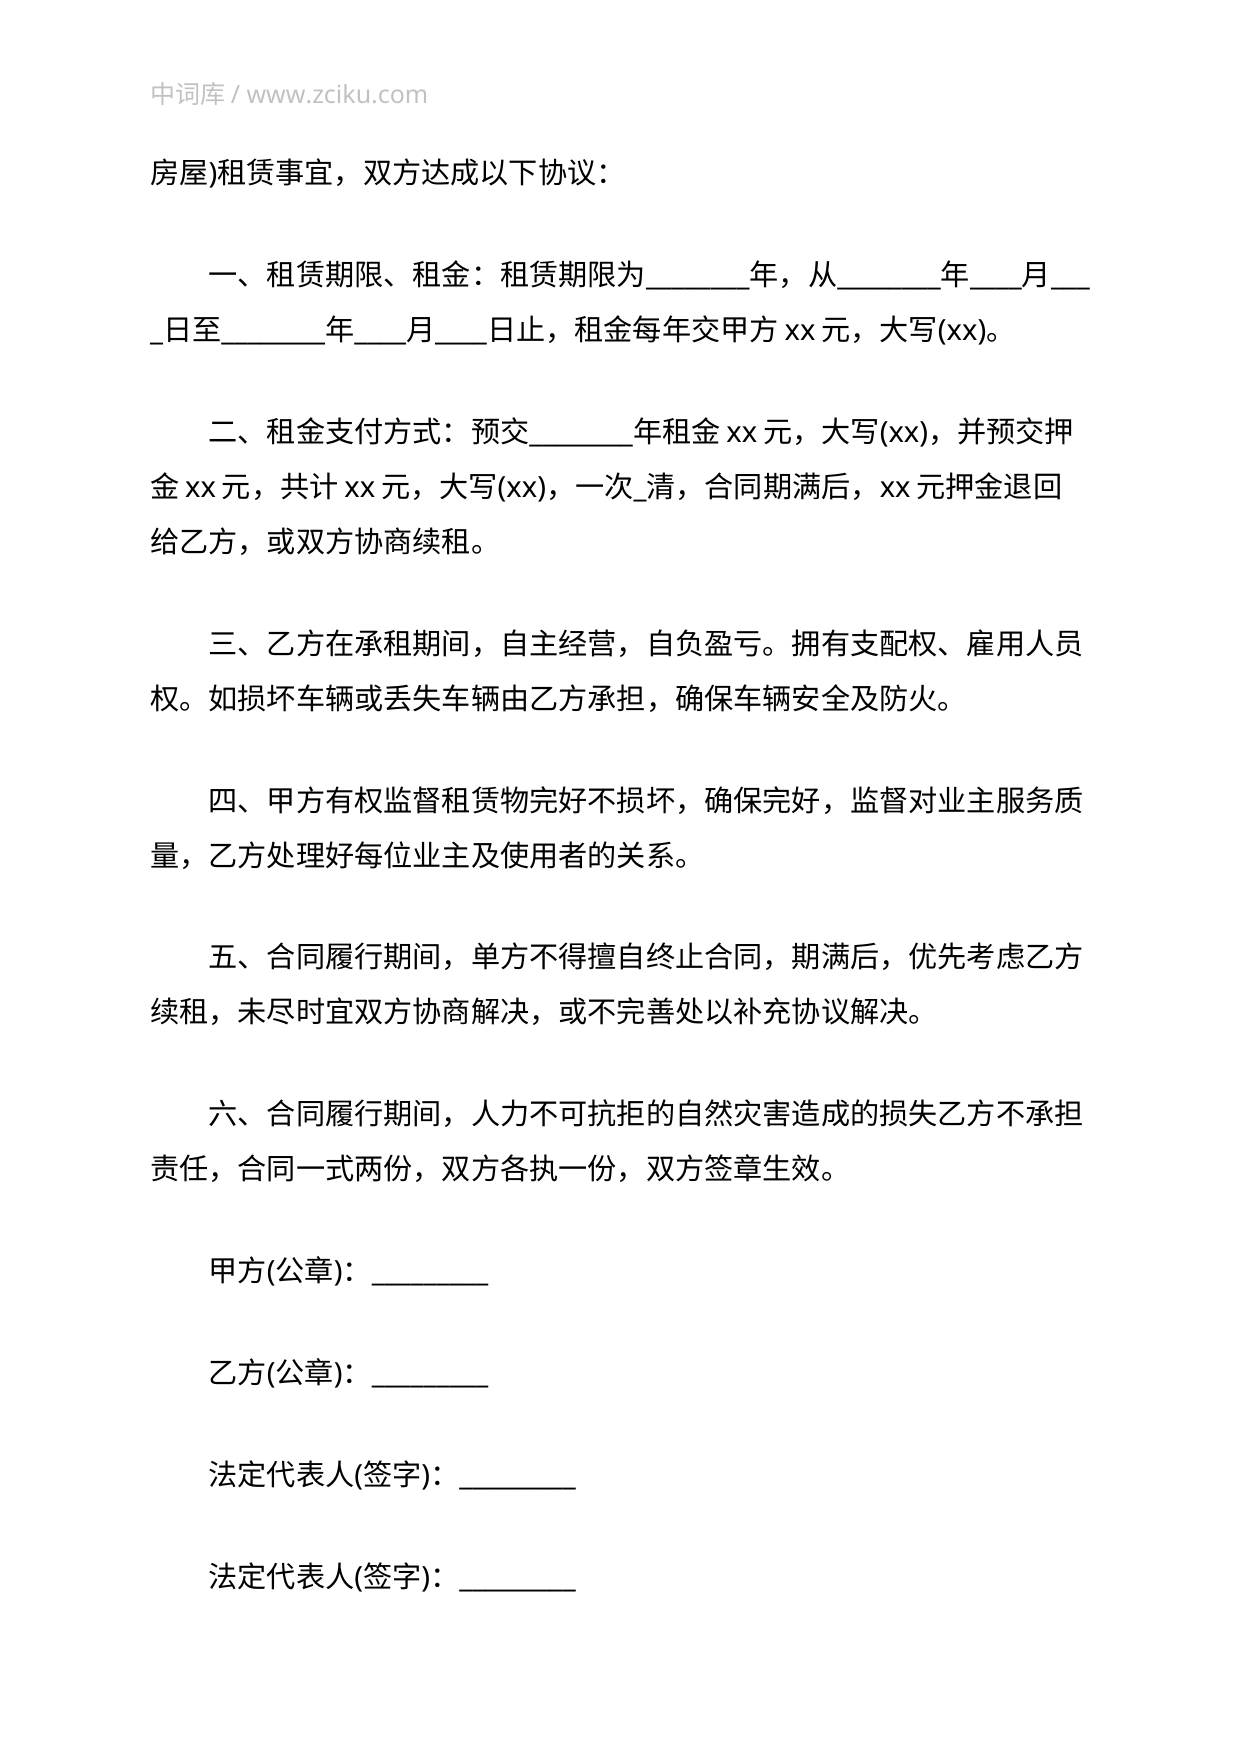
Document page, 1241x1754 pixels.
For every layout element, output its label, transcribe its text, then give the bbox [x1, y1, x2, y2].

text 甲方(公章)：_________ [150, 1247, 1090, 1290]
text 法定代表人(签字)：_________ [150, 1451, 1090, 1494]
text 五、合同履行期间，单方不得擅自终止合同，期满后，优先考虑乙方续租，未尽时宜双方协商解决，或不完善处以补充协议解决。 [150, 934, 1090, 1031]
text 法定代表人(签字)：_________ [150, 1553, 1090, 1596]
text 三、乙方在承租期间，自主经营，自负盈亏。拥有支配权、雇用人员权。如损坏车辆或丢失车辆由乙方承担，确保车辆安全及防火。 [150, 621, 1090, 718]
text 六、合同履行期间，人力不可抗拒的自然灾害造成的损失乙方不承担责任，合同一式两份，双方各执一份，双方签章生效。 [150, 1091, 1090, 1188]
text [150, 150, 1090, 192]
text 四、甲方有权监督租赁物完好不损坏，确保完好，监督对业主服务质量，乙方处理好每位业主及使用者的关系。 [150, 777, 1090, 874]
text 二、租金支付方式：预交________年租金xx元，大写(xx)，并预交押金xx元，共计xx元，大写(xx)，一次_清，合同期满后，xx元押金退回给乙方，或双方协商续租。 [150, 409, 1090, 561]
text 一、租赁期限、租金：租赁期限为________年，从________年____月____日至________年____月____日止，租金每年交甲方xx元，大写(xx)。 [150, 252, 1090, 349]
text 乙方(公章)：_________ [150, 1349, 1090, 1392]
